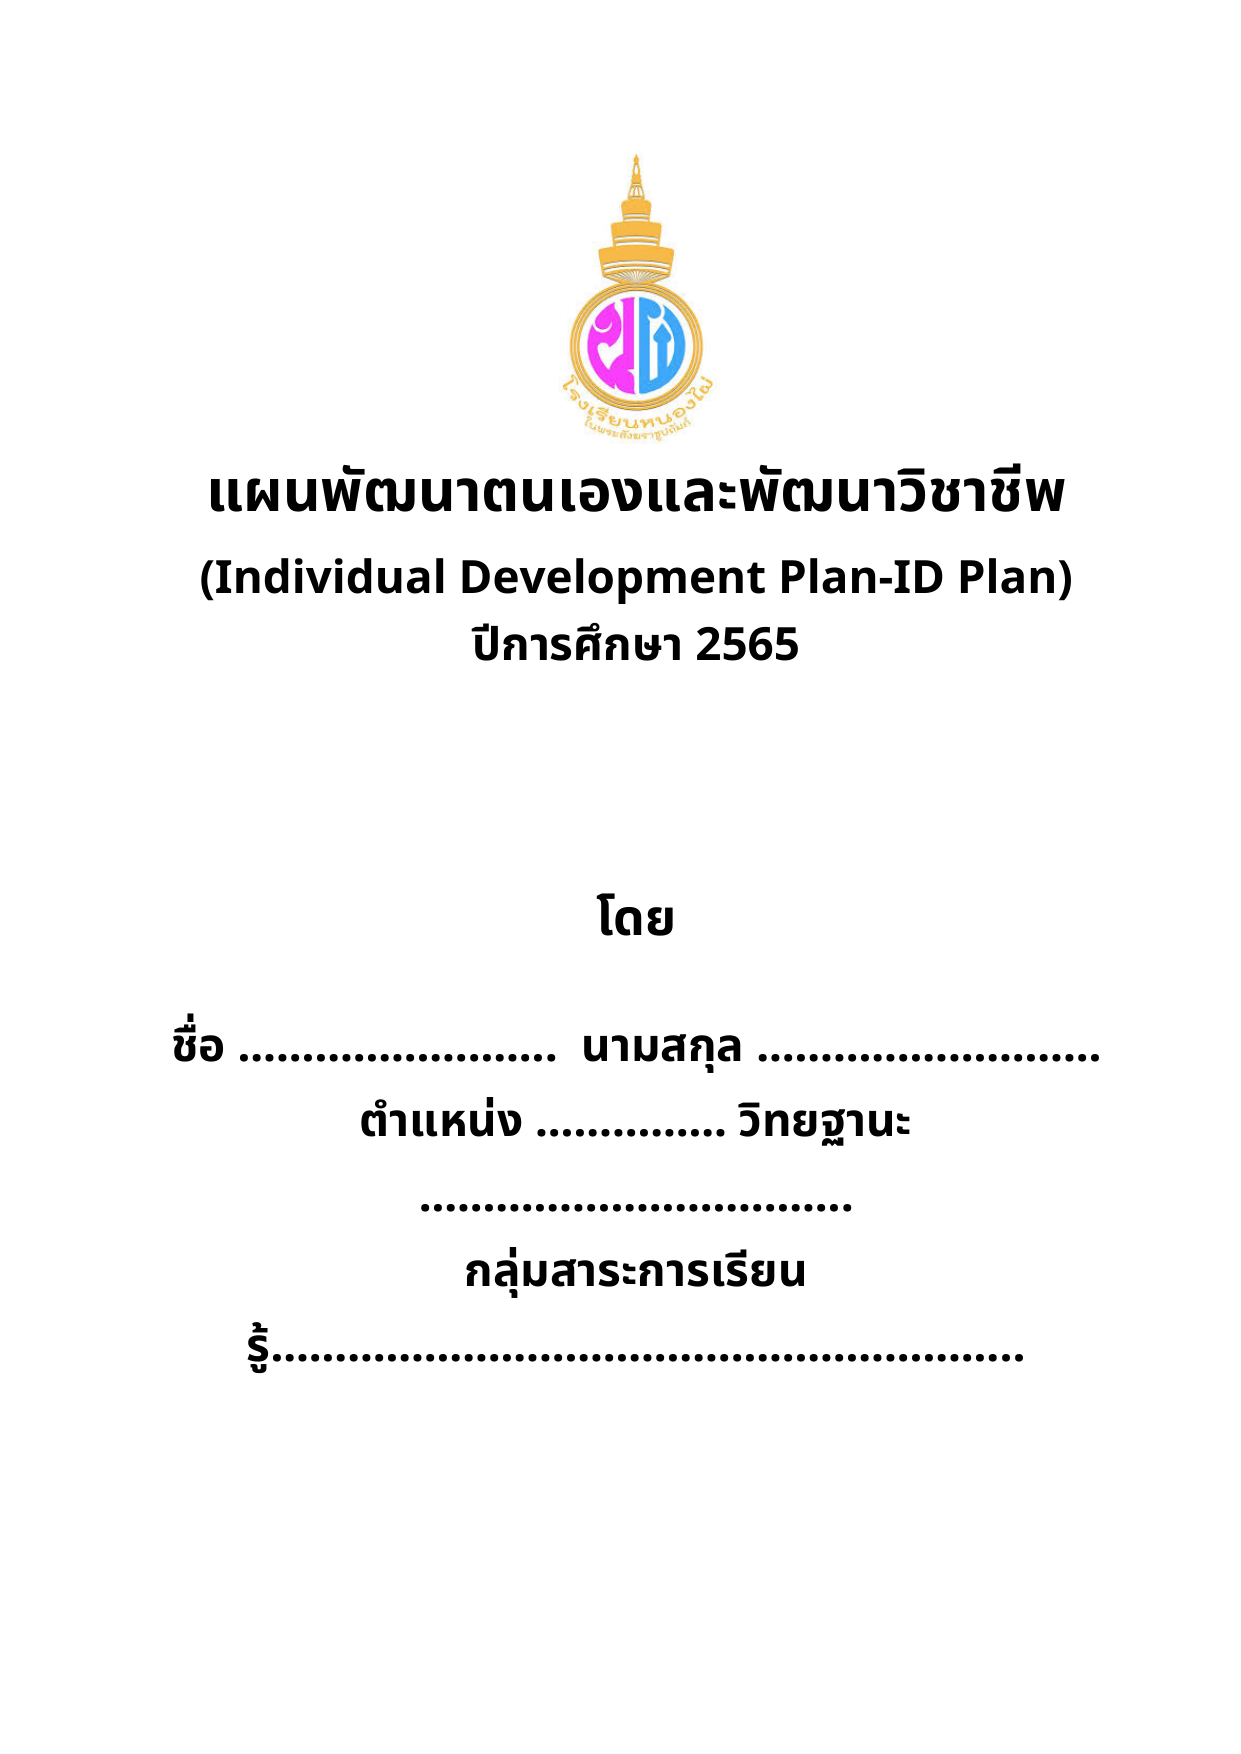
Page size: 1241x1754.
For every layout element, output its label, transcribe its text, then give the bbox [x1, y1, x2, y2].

text ชื่อ ……………………. นามสกุล ……………………… [150, 1013, 1122, 1082]
text (Individual Development Plan-ID Plan) [150, 544, 1122, 607]
picture [542, 150, 730, 447]
text กลุ่มสาระการเรียนรู้………………………………………………….. [150, 1238, 1122, 1382]
text ตำแหน่ง …………… วิทยฐานะ ……………………………. [150, 1088, 1122, 1232]
text แผนพัฒนาตนเองและพัฒนาวิชาชีพ [150, 449, 1122, 537]
text ปีการศึกษา 2565 [150, 611, 1122, 681]
text โดย [150, 882, 1122, 958]
